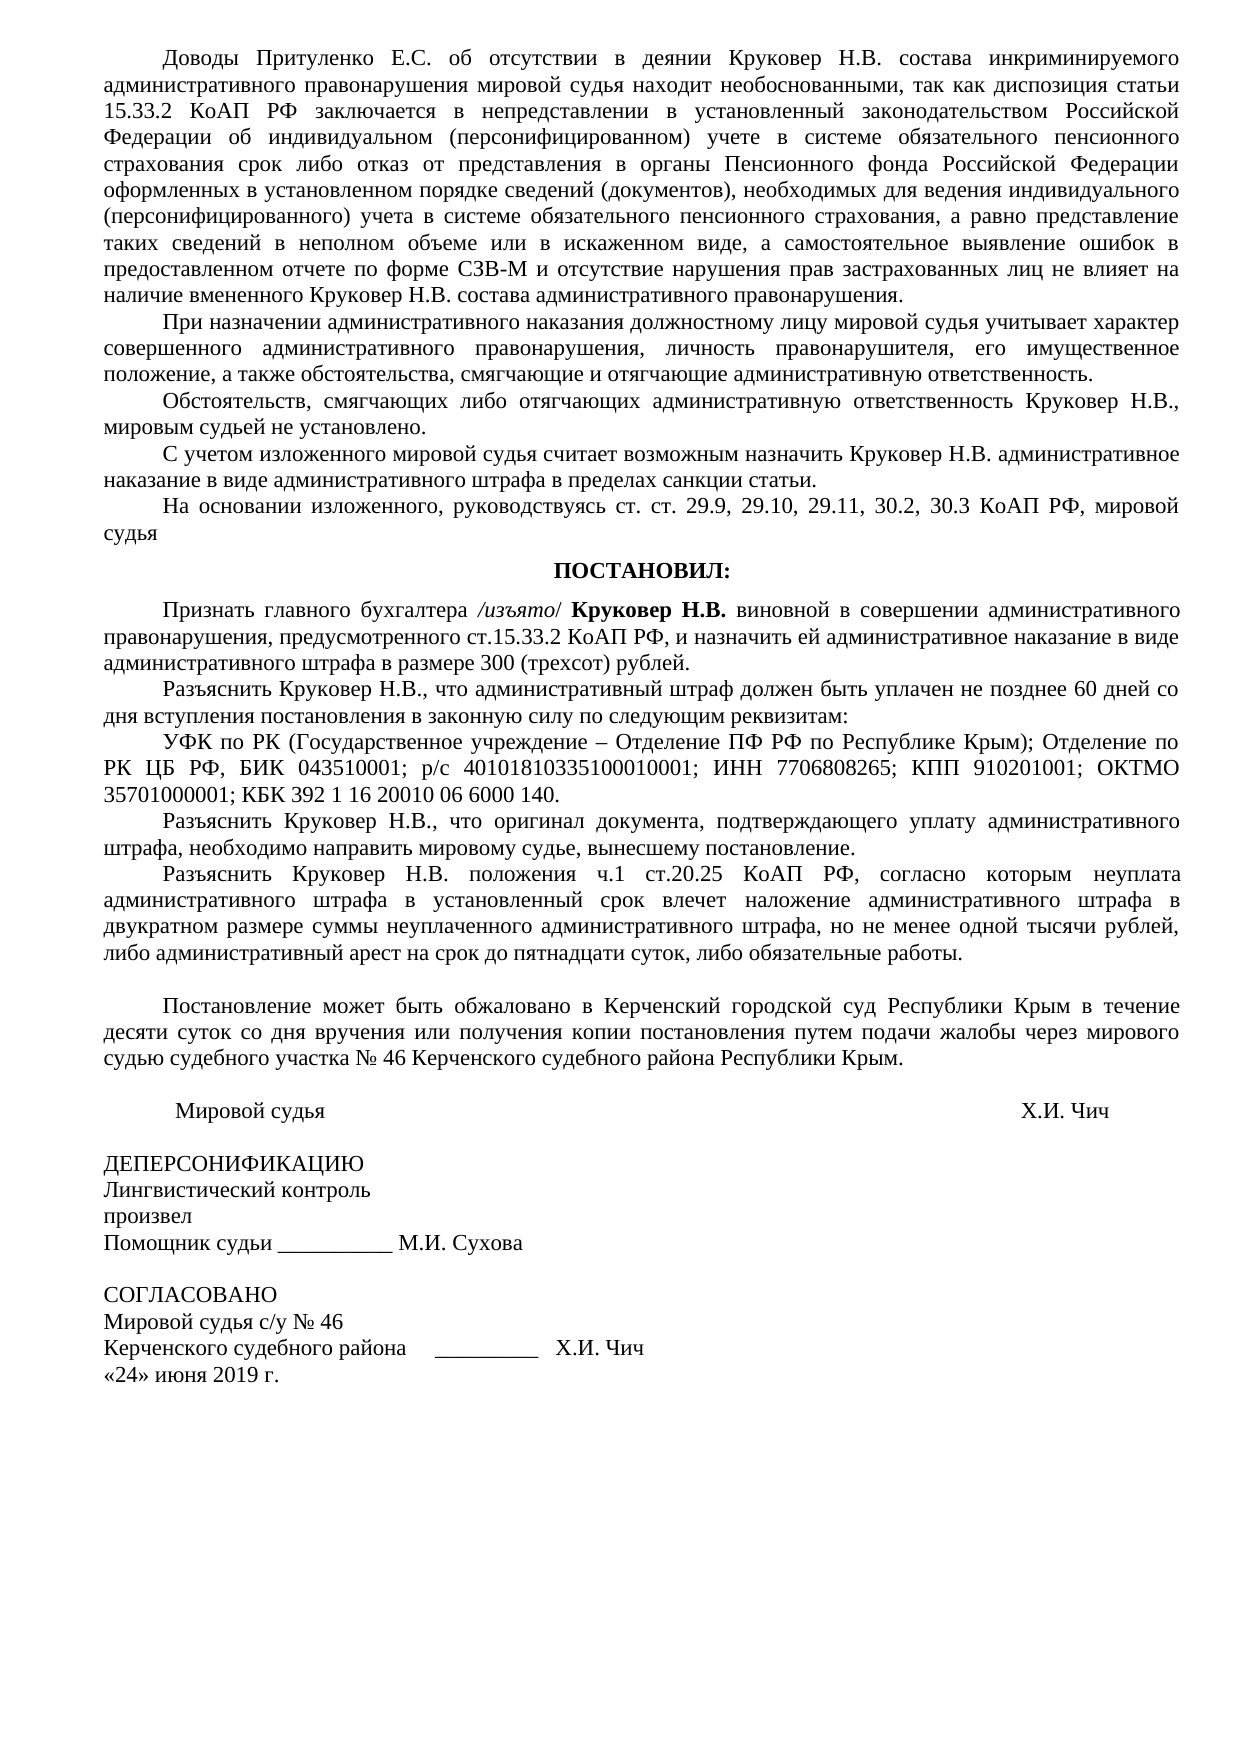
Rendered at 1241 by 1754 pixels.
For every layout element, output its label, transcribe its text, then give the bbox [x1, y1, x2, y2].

text Помощник судьи __________ М.И. Сухова [103, 1229, 1181, 1255]
text Керченского судебного района _________ Х.И. Чич [103, 1334, 1181, 1361]
text УФК по РК (Государственное учреждение – Отделение ПФ РФ по Республике Крым); Отделение по РК ЦБ РФ, БИК 043510001; р/с 40101810335100010001; ИНН 7706808265; КПП 910201001; ОКТМО 35701000001; КБК 392 1 16 20010 06 6000 140. [103, 728, 1181, 807]
text С учетом изложенного мировой судья считает возможным назначить Круковер Н.В. административное наказание в виде административного штрафа в пределах санкции статьи. [103, 439, 1181, 492]
text СОГЛАСОВАНО [103, 1282, 1181, 1308]
text Обстоятельств, смягчающих либо отягчающих административную ответственность Круковер Н.В., мировым судьей не установлено. [103, 387, 1181, 439]
text Признать главного бухгалтера /изъято/ Круковер Н.В. виновной в совершении административного правонарушения, предусмотренного ст.15.33.2 КоАП РФ, и назначить ей административное наказание в виде административного штрафа в размере 300 (трехсот) рублей. [103, 596, 1181, 675]
text Разъяснить Круковер Н.В., что административный штраф должен быть уплачен не позднее 60 дней со дня вступления постановления в законную силу по следующим реквизитам: [103, 675, 1181, 728]
text Разъяснить Круковер Н.В., что оригинал документа, подтверждающего уплату административного штрафа, необходимо направить мировому судье, вынесшему постановление. [103, 807, 1181, 860]
text Лингвистический контроль [103, 1176, 1181, 1202]
text ПОСТАНОВИЛ: [103, 557, 1181, 584]
text Постановление может быть обжаловано в Керченский городской суд Республики Крым в течение десяти суток со дня вручения или получения копии постановления путем подачи жалобы через мирового судью судебного участка № 46 Керченского судебного района Республики Крым. [103, 992, 1181, 1071]
text На основании изложенного, руководствуясь ст. ст. 29.9, 29.10, 29.11, 30.2, 30.3 КоАП РФ, мировой судья [103, 492, 1181, 545]
text произвел [103, 1202, 1181, 1229]
text Мировой судья Х.И. Чич [103, 1097, 1181, 1123]
text При назначении административного наказания должностному лицу мировой судья учитывает характер совершенного административного правонарушения, личность правонарушителя, его имущественное положение, а также обстоятельства, смягчающие и отягчающие административную ответственность. [103, 308, 1181, 387]
text Доводы Притуленко Е.С. об отсутствии в деянии Круковер Н.В. состава инкриминируемого административного правонарушения мировой судья находит необоснованными, так как диспозиция статьи 15.33.2 КоАП РФ заключается в непредставлении в установленный законодательством Российской Федерации об индивидуальном (персонифицированном) учете в системе обязательного пенсионного страхования срок либо отказ от представления в органы Пенсионного фонда Российской Федерации оформленных в установленном порядке сведений (документов), необходимых для ведения индивидуального (персонифицированного) учета в системе обязательного пенсионного страхования, а равно представление таких сведений в неполном объеме или в искаженном виде, а самостоятельное выявление ошибок в предоставленном отчете по форме СЗВ-М и отсутствие нарушения прав застрахованных лиц не влияет на наличие вмененного Круковер Н.В. состава административного правонарушения. [103, 44, 1181, 308]
text ДЕПЕРСОНИФИКАЦИЮ [103, 1150, 1181, 1176]
text «24» июня 2019 г. [103, 1361, 1181, 1387]
text Мировой судья с/у № 46 [103, 1308, 1181, 1334]
text Разъяснить Круковер Н.В. положения ч.1 ст.20.25 КоАП РФ, согласно которым неуплата административного штрафа в установленный срок влечет наложение административного штрафа в двукратном размере суммы неуплаченного административного штрафа, но не менее одной тысячи рублей, либо административный арест на срок до пятнадцати суток, либо обязательные работы. [103, 860, 1181, 965]
